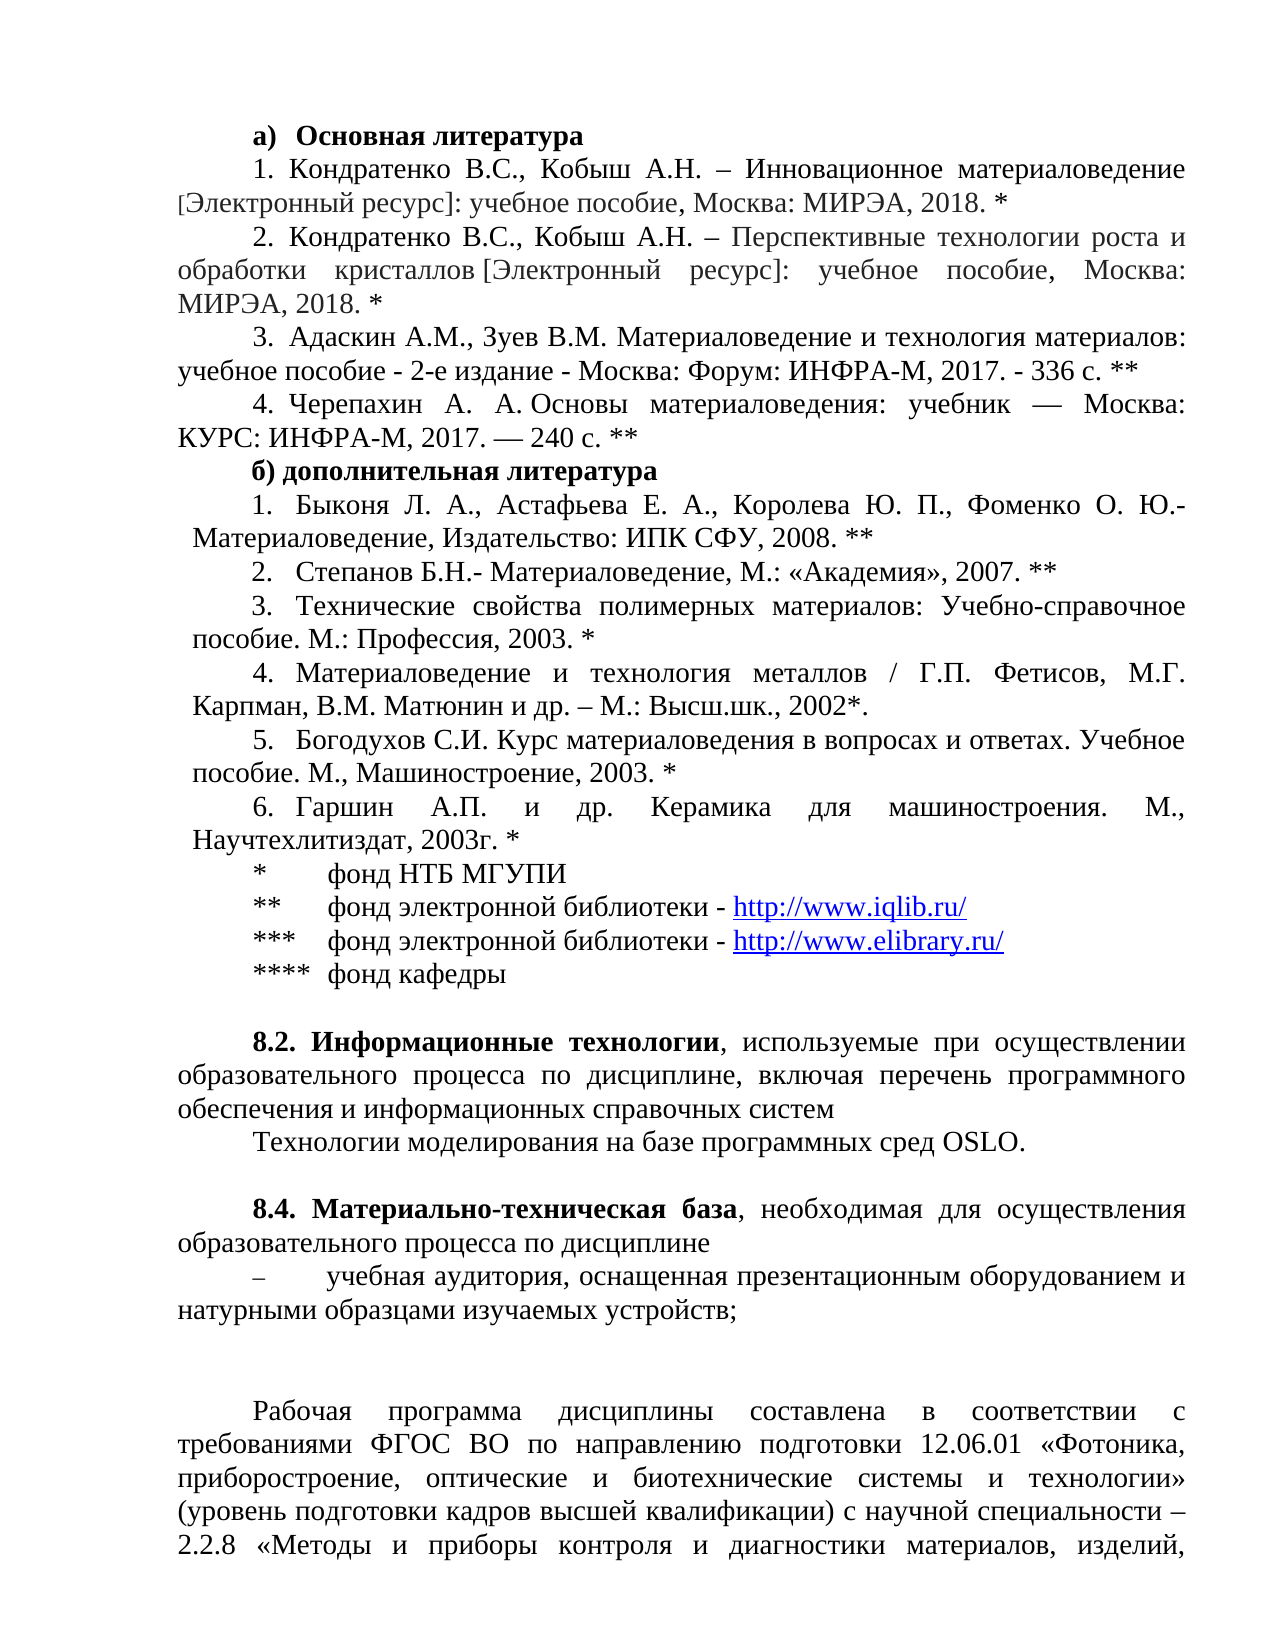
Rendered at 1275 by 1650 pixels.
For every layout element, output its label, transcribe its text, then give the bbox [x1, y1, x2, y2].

list Гаршин А.П. и др. Керамика для машиностроения. М., Научтехлитиздат, 2003г. * [192, 789, 1186, 856]
text **** фонд кафедры [177, 957, 1186, 990]
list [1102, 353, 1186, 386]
list Кондратенко В.С., Кобыш А.Н. – Перспективные технологии роста и обработки кристаллов [Электронный ресурс]: учебное пособие, Москва: МИРЭА, 2018. * [361, 252, 1186, 319]
list Быконя Л. А., Астафьева Е. А., Королева Ю. П., Фоменко О. Ю.- Материаловедение, Издательство: ИПК СФУ, 2008. ** [192, 487, 1186, 554]
text 8.2. Информационные технологии, используемые при осуществлении образовательного процесса по дисциплине, включая перечень программного обеспечения и информационных справочных систем [177, 1024, 1186, 1124]
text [177, 1393, 1186, 1560]
list Материаловедение и технология металлов / Г.П. Фетисов, М.Г. Карпман, В.М. Матюнин и др. – М.: Высш.шк., 2002*. [192, 655, 1186, 722]
list Кондратенко В.С., Кобыш А.Н. – Перспективные технологии роста и обработки кристаллов [Электронный ресурс]: учебное пособие, Москва: МИРЭА, 2018. * [177, 219, 731, 252]
list Черепахин А. А. Основы материаловедения: учебник — Москва: КУРС: ИНФРА-М, 2017. — 240 с. ** [602, 420, 1186, 453]
text Технологии моделирования на базе программных сред OSLO. [177, 1124, 1186, 1158]
list Кондратенко В.С., Кобыш А.Н. – Инновационное материаловедение [Электронный ресурс]: учебное пособие, Москва: МИРЭА, 2018. * [177, 152, 1186, 219]
text 8.4. Материально-техническая база, необходимая для осуществления образовательного процесса по дисциплине [177, 1191, 1186, 1258]
list Богодухов С.И. Курс материаловедения в вопросах и ответах. Учебное пособие. М., Машиностроение, 2003. * [192, 722, 1186, 789]
list Степанов Б.Н.- Материаловедение, М.: «Академия», 2007. ** [251, 554, 1186, 588]
text ** фонд электронной библиотеки - http://www.iqlib.ru/ [177, 889, 1186, 923]
list учебная аудитория, оснащенная презентационным оборудованием и натурными образцами изучаемых устройств; [177, 1258, 1186, 1326]
list Технические свойства полимерных материалов: Учебно-справочное пособие. М.: Профессия, 2003. * [192, 588, 1186, 655]
text б) дополнительная литература [177, 453, 1186, 487]
text * фонд НТБ МГУПИ [177, 856, 1186, 889]
list Основная литература [177, 118, 1186, 152]
text *** фонд электронной библиотеки - http://www.elibrary.ru/ [177, 923, 1186, 957]
